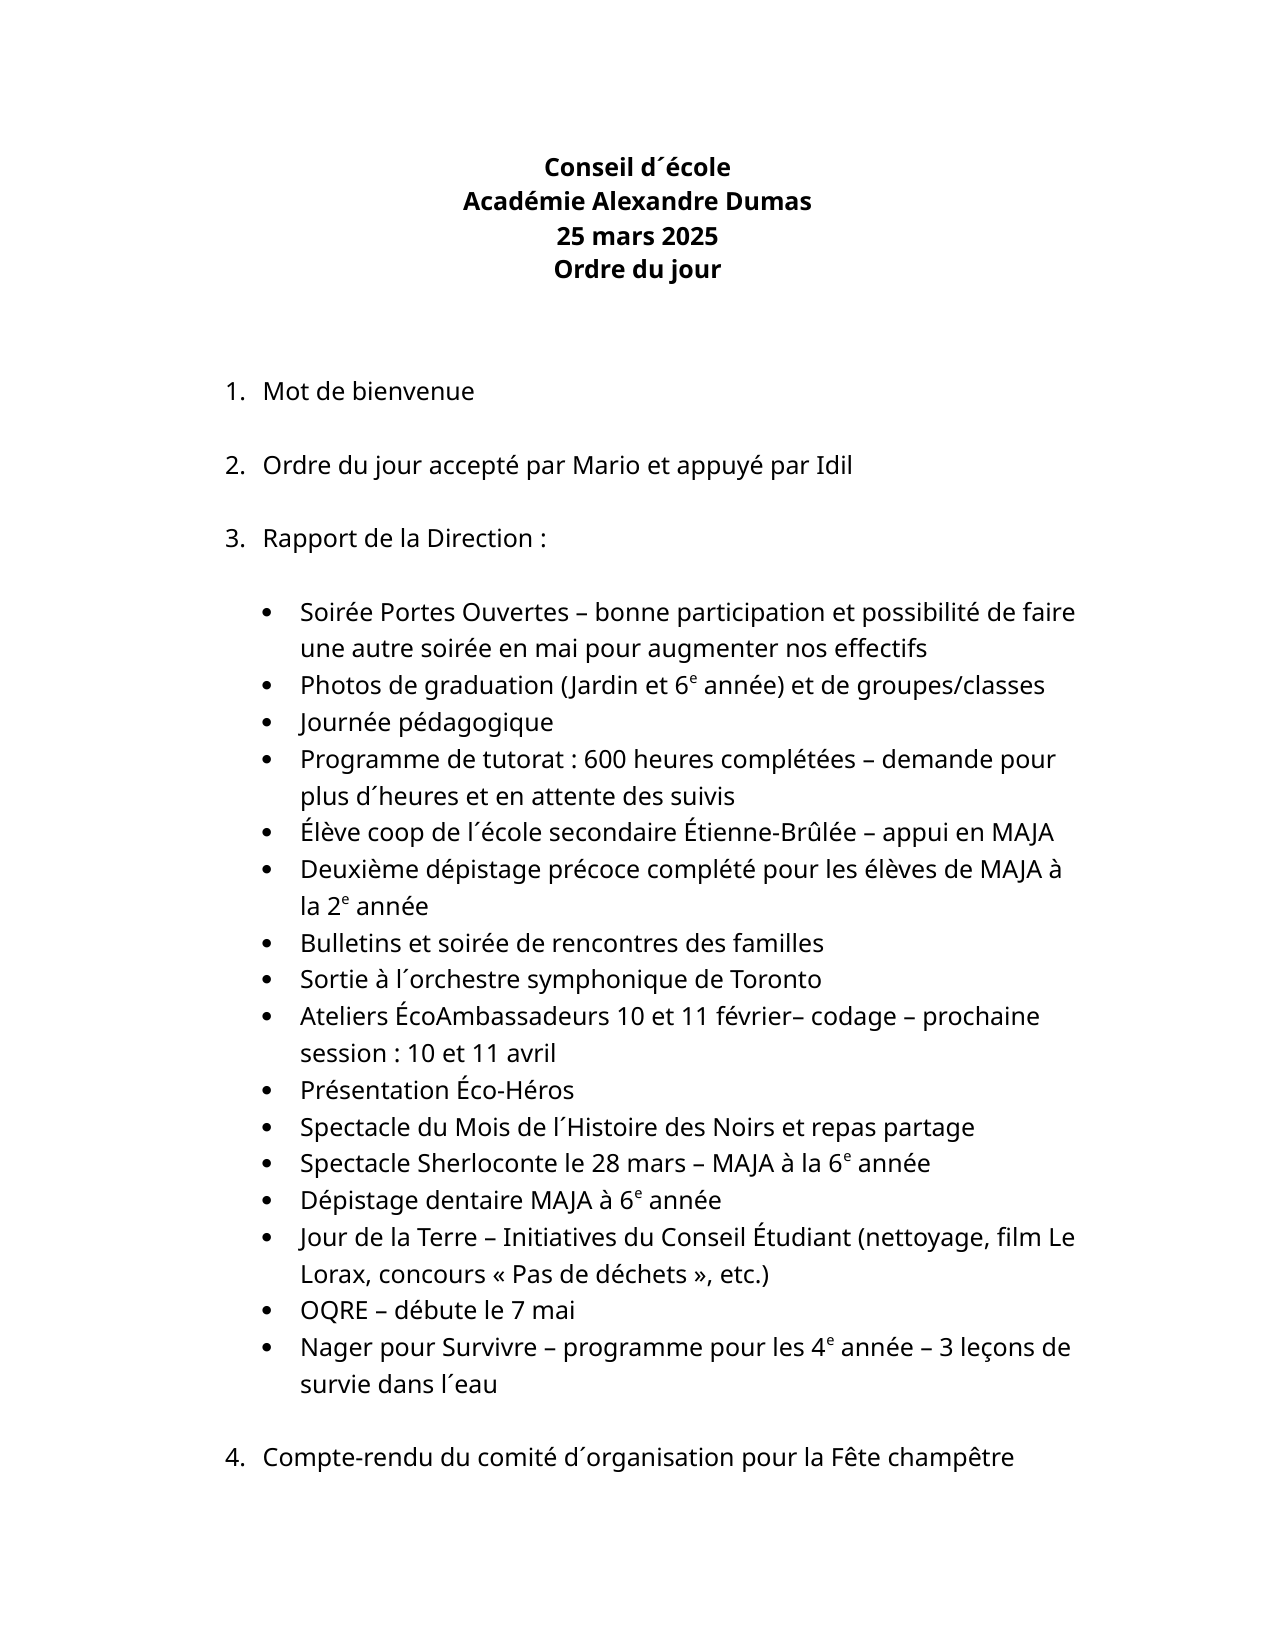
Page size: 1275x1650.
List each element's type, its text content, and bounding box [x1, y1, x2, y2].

list Spectacle du Mois de l´Histoire des Noirs et repas partage [262, 1109, 1087, 1143]
list Élève coop de l´école secondaire Étienne-Brûlée – appui en MAJA [262, 815, 1087, 849]
list Ordre du jour accepté par Mario et appuyé par Idil [225, 447, 1087, 481]
list Bulletins et soirée de rencontres des familles [262, 925, 1087, 959]
list Ateliers ÉcoAmbassadeurs 10 et 11 février– codage – prochaine session : 10 et 11 avril [262, 999, 1087, 1070]
list Présentation Éco-Héros [262, 1072, 1087, 1106]
list Compte-rendu du comité d´organisation pour la Fête champêtre [225, 1440, 1087, 1474]
list Jour de la Terre – Initiatives du Conseil Étudiant (nettoyage, film Le Lorax, concours « Pas de déchets », etc.) [262, 1219, 1087, 1290]
text 25 mars 2025 [187, 218, 1087, 252]
list Nager pour Survivre – programme pour les 4e année – 3 leçons de survie dans l´eau [262, 1330, 1087, 1401]
list Photos de graduation (Jardin et 6e année) et de groupes/classes [262, 668, 1087, 702]
list Mot de bienvenue [225, 374, 1087, 408]
list Soirée Portes Ouvertes – bonne participation et possibilité de faire une autre soirée en mai pour augmenter nos effectifs [262, 594, 1087, 665]
list Deuxième dépistage précoce complété pour les élèves de MAJA à la 2e année [262, 852, 1087, 923]
list Rapport de la Direction : [225, 521, 1087, 555]
list Spectacle Sherloconte le 28 mars – MAJA à la 6e année [262, 1146, 1087, 1180]
list Sortie à l´orchestre symphonique de Toronto [262, 962, 1087, 996]
list OQRE – débute le 7 mai [262, 1293, 1087, 1327]
list Programme de tutorat : 600 heures complétées – demande pour plus d´heures et en attente des suivis [262, 741, 1087, 812]
list Journée pédagogique [262, 705, 1087, 739]
text Ordre du jour [187, 252, 1087, 286]
text Conseil d´école [187, 150, 1087, 184]
list Dépistage dentaire MAJA à 6e année [262, 1183, 1087, 1217]
text Académie Alexandre Dumas [187, 184, 1087, 218]
